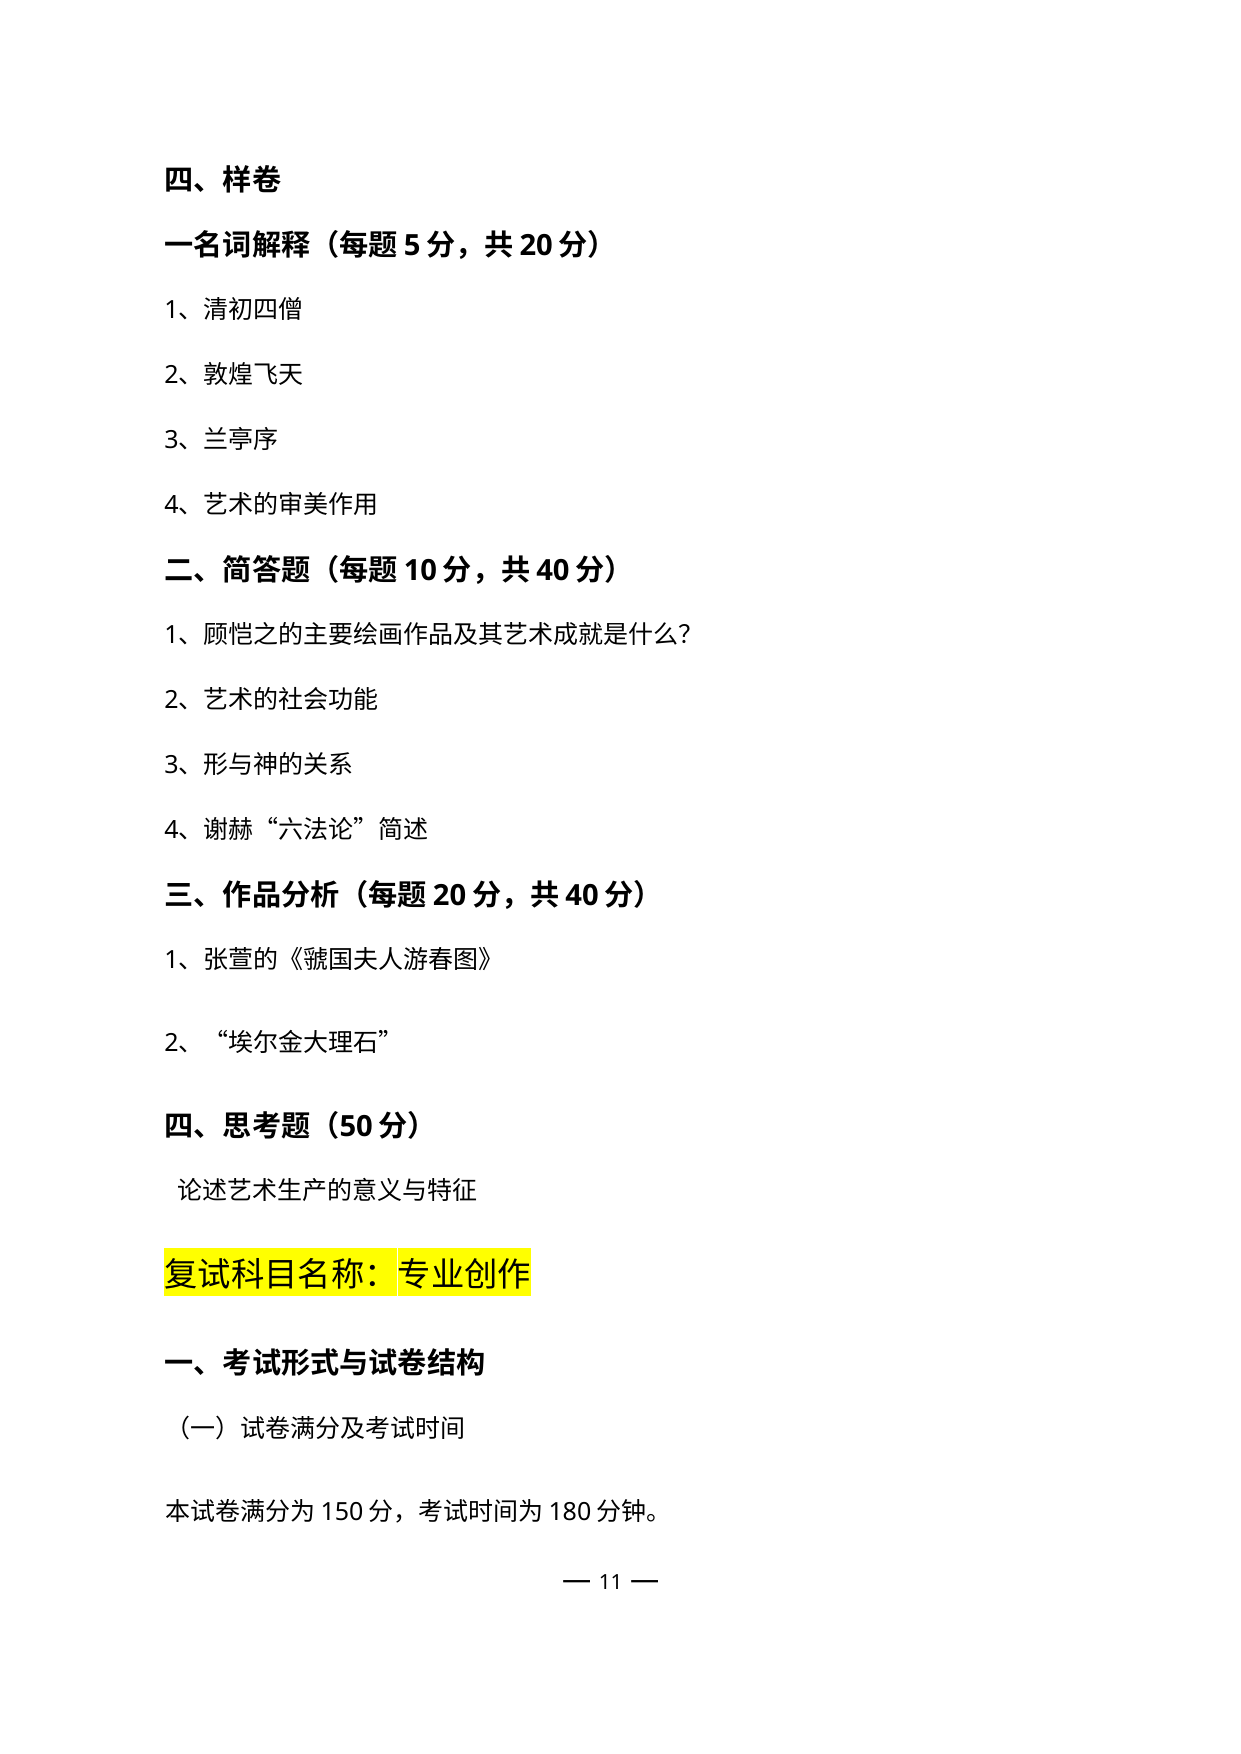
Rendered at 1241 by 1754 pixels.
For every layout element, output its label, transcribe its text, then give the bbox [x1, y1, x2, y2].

text 2、艺术的社会功能 [164, 665, 1075, 730]
text 复试科目名称：专业创作 [164, 1239, 1075, 1304]
text 二、简答题（每题10分，共40分） [164, 535, 1075, 600]
text 3、形与神的关系 [164, 730, 1075, 795]
text 1、清初四僧 [164, 275, 1075, 340]
text 一、考试形式与试卷结构 [164, 1329, 1075, 1394]
text 2、敦煌飞天 [164, 340, 1075, 405]
text 3、兰亭序 [164, 405, 1075, 470]
text 4、艺术的审美作用 [164, 470, 1075, 535]
text 2、“埃尔金大理石” [164, 1008, 1075, 1073]
text 1、张萱的《虢国夫人游春图》 [164, 925, 1075, 990]
text 本试卷满分为150分，考试时间为180分钟。 [165, 1477, 1075, 1542]
text 四、思考题（50分） [164, 1091, 1075, 1156]
text 一名词解释（每题5分，共20分） [164, 210, 1075, 275]
text 1、顾恺之的主要绘画作品及其艺术成就是什么？ [164, 600, 1075, 665]
text 三、作品分析（每题20分，共40分） [164, 860, 1075, 925]
text 四、样卷 [164, 145, 1075, 210]
text （一）试卷满分及考试时间 [165, 1394, 1075, 1459]
text 4、谢赫“六法论”简述 [164, 795, 1075, 860]
text 论述艺术生产的意义与特征 [164, 1156, 1075, 1221]
